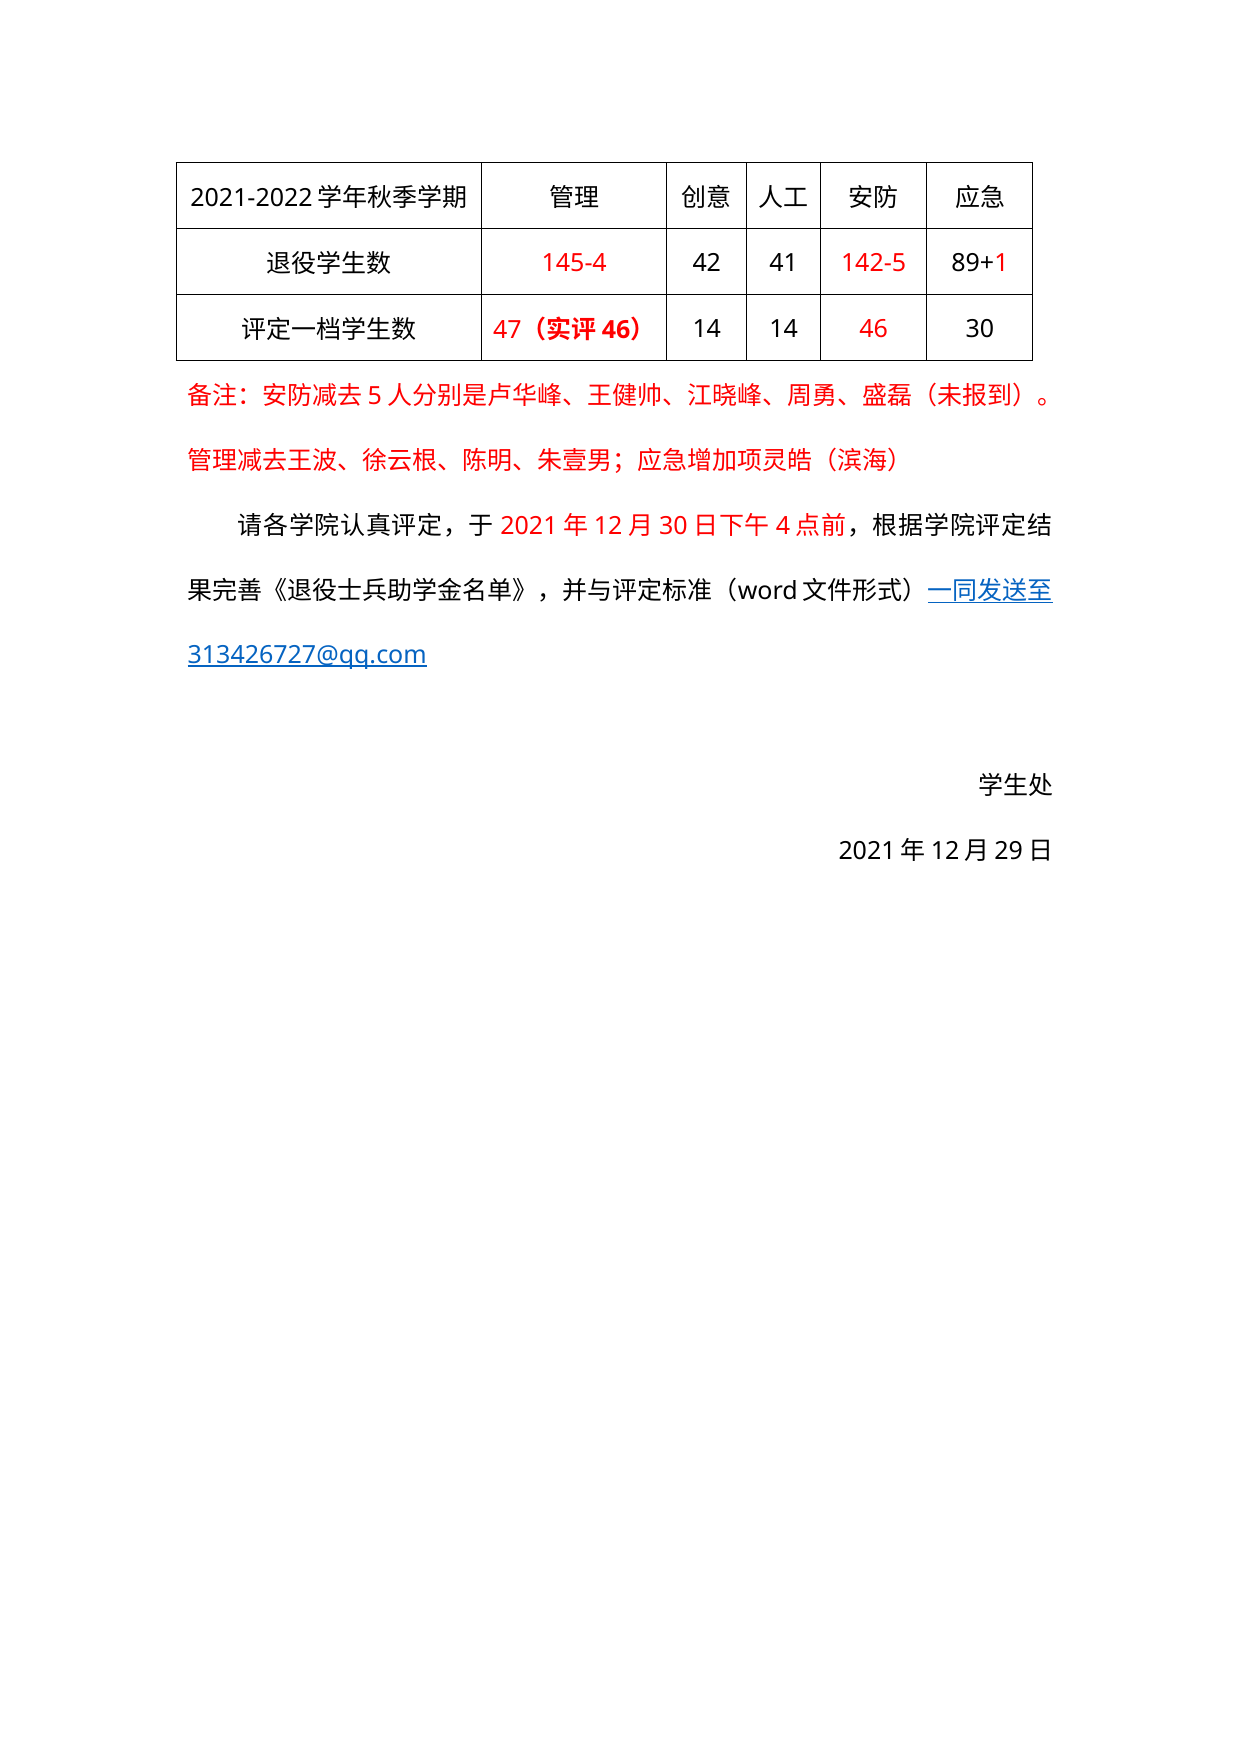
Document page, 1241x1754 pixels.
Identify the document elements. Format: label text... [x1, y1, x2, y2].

table_header 应急 [927, 163, 1032, 228]
text 2021年12月29日 [187, 816, 1053, 881]
table_cell 42 [667, 229, 746, 294]
table_cell 47（实评46） [482, 295, 666, 360]
text 学生处 [187, 751, 1053, 816]
table_cell 14 [747, 295, 820, 360]
table_cell 142-5 [821, 229, 926, 294]
table_cell 145-4 [482, 229, 666, 294]
text 管理减去王波、徐云根、陈明、朱壹男；应急增加项灵皓（滨海） [187, 426, 1053, 491]
table_cell 14 [667, 295, 746, 360]
table_header 2021-2022学年秋季学期 [177, 163, 481, 228]
table_cell 退役学生数 [177, 229, 481, 294]
table_cell 30 [927, 295, 1032, 360]
table_cell 89+1 [927, 229, 1032, 294]
table_header 管理 [482, 163, 666, 228]
table_header 安防 [821, 163, 926, 228]
table_header 创意 [667, 163, 746, 228]
text 备注：安防减去5人分别是卢华峰、王健帅、江晓峰、周勇、盛磊（未报到）。 [187, 361, 1053, 426]
table_cell 评定一档学生数 [177, 295, 481, 360]
text 请各学院认真评定，于2021年12月30日下午4点前，根据学院评定结果完善《退役士兵助学金名单》，并与评定标准（word文件形式）一同发送至313426727@qq.com [187, 491, 1053, 686]
table_header 人工 [747, 163, 820, 228]
table_cell 46 [821, 295, 926, 360]
table_cell 41 [747, 229, 820, 294]
